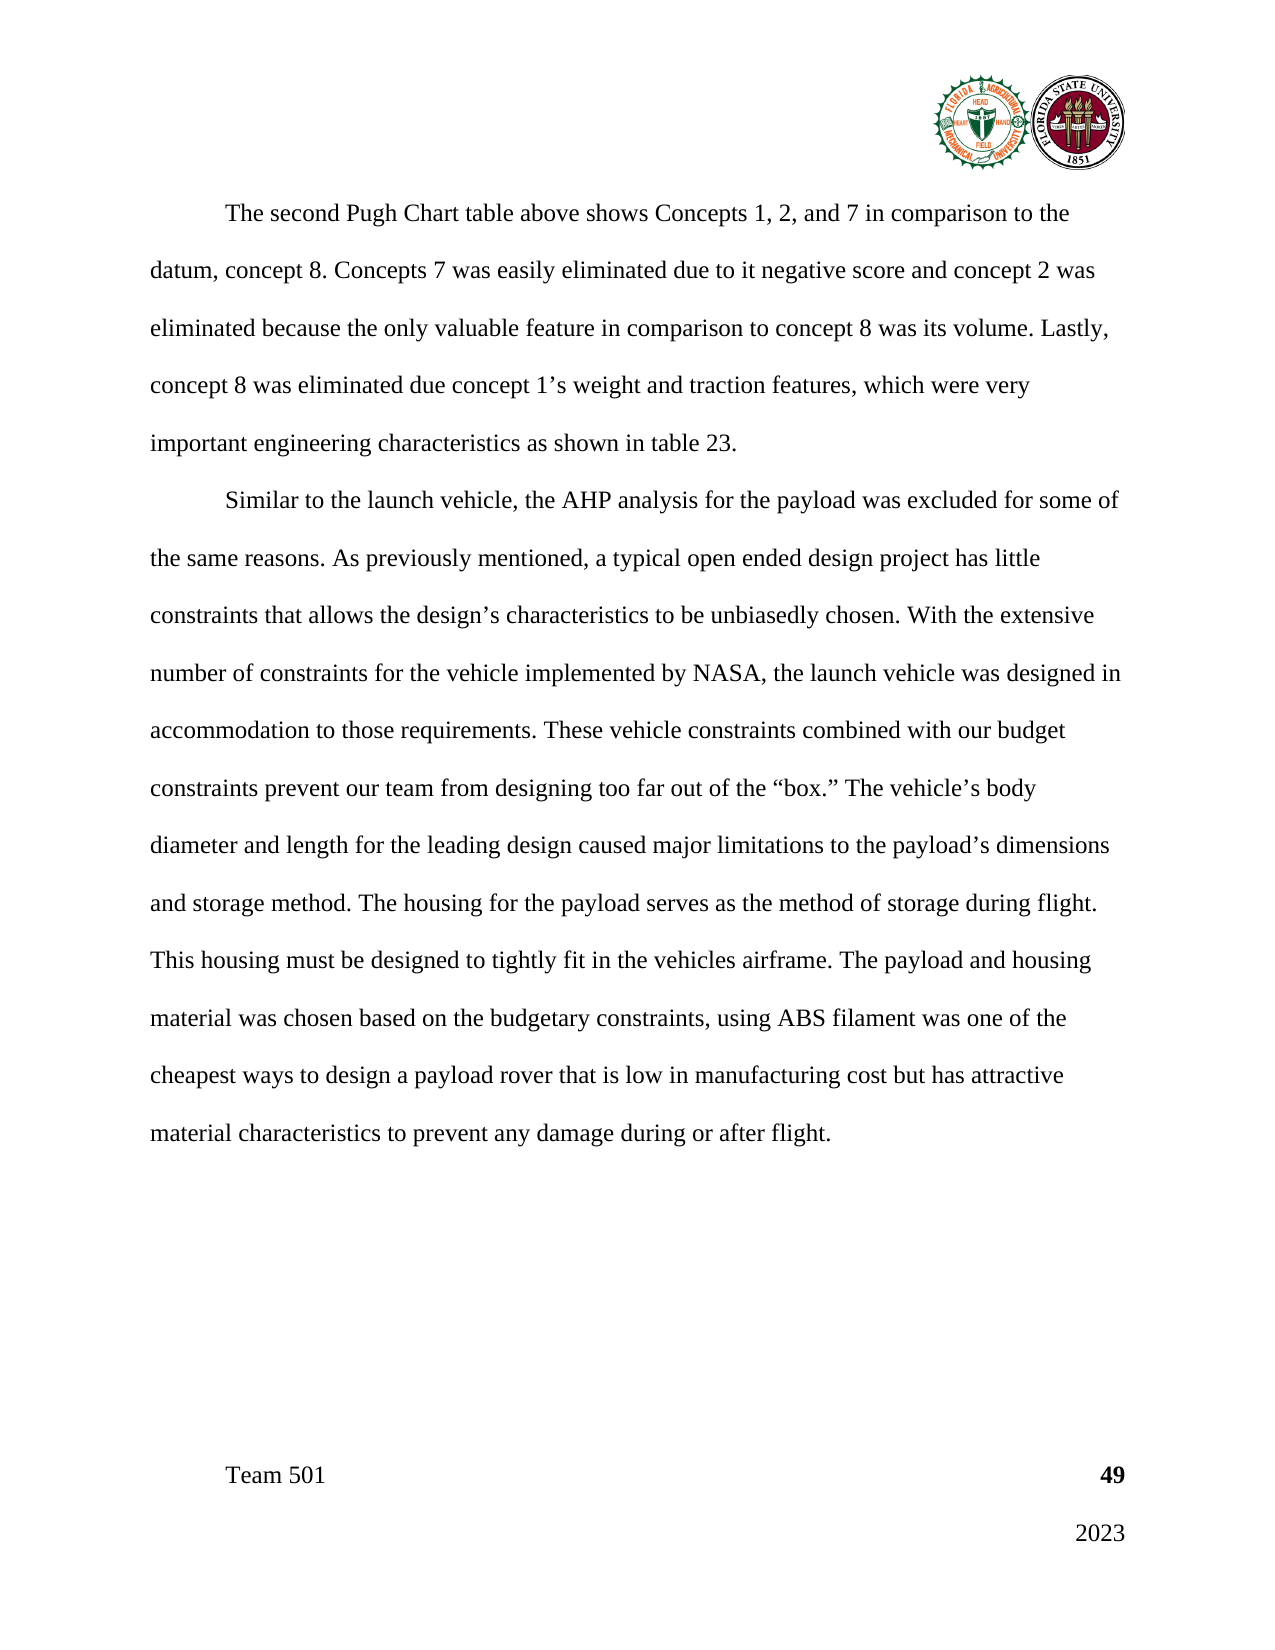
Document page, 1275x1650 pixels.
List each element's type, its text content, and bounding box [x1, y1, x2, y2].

text The second Pugh Chart table above shows Concepts 1, 2, and 7 in comparison to the datum, concept 8. Concepts 7 was easily eliminated due to it negative score and concept 2 was eliminated because the only valuable feature in comparison to concept 8 was its volume. Lastly, concept 8 was eliminated due concept 1’s weight and traction features, which were very important engineering characteristics as shown in table 23. [150, 198, 1125, 457]
picture [933, 75, 1125, 170]
text Similar to the launch vehicle, the AHP analysis for the payload was excluded for some of the same reasons. As previously mentioned, a typical open ended design project has little constraints that allows the design’s characteristics to be unbiasedly chosen. With the extensive number of constraints for the vehicle implemented by NASA, the launch vehicle was designed in accommodation to those requirements. These vehicle constraints combined with our budget constraints prevent our team from designing too far out of the “box.” The vehicle’s body diameter and length for the leading design caused major limitations to the payload’s dimensions and storage method. The housing for the payload serves as the method of storage during flight. This housing must be designed to tightly fit in the vehicles airframe. The payload and housing material was chosen based on the budgetary constraints, using ABS filament was one of the cheapest ways to design a payload rover that is low in manufacturing cost but has attractive material characteristics to prevent any damage during or after flight. [150, 486, 1125, 1147]
